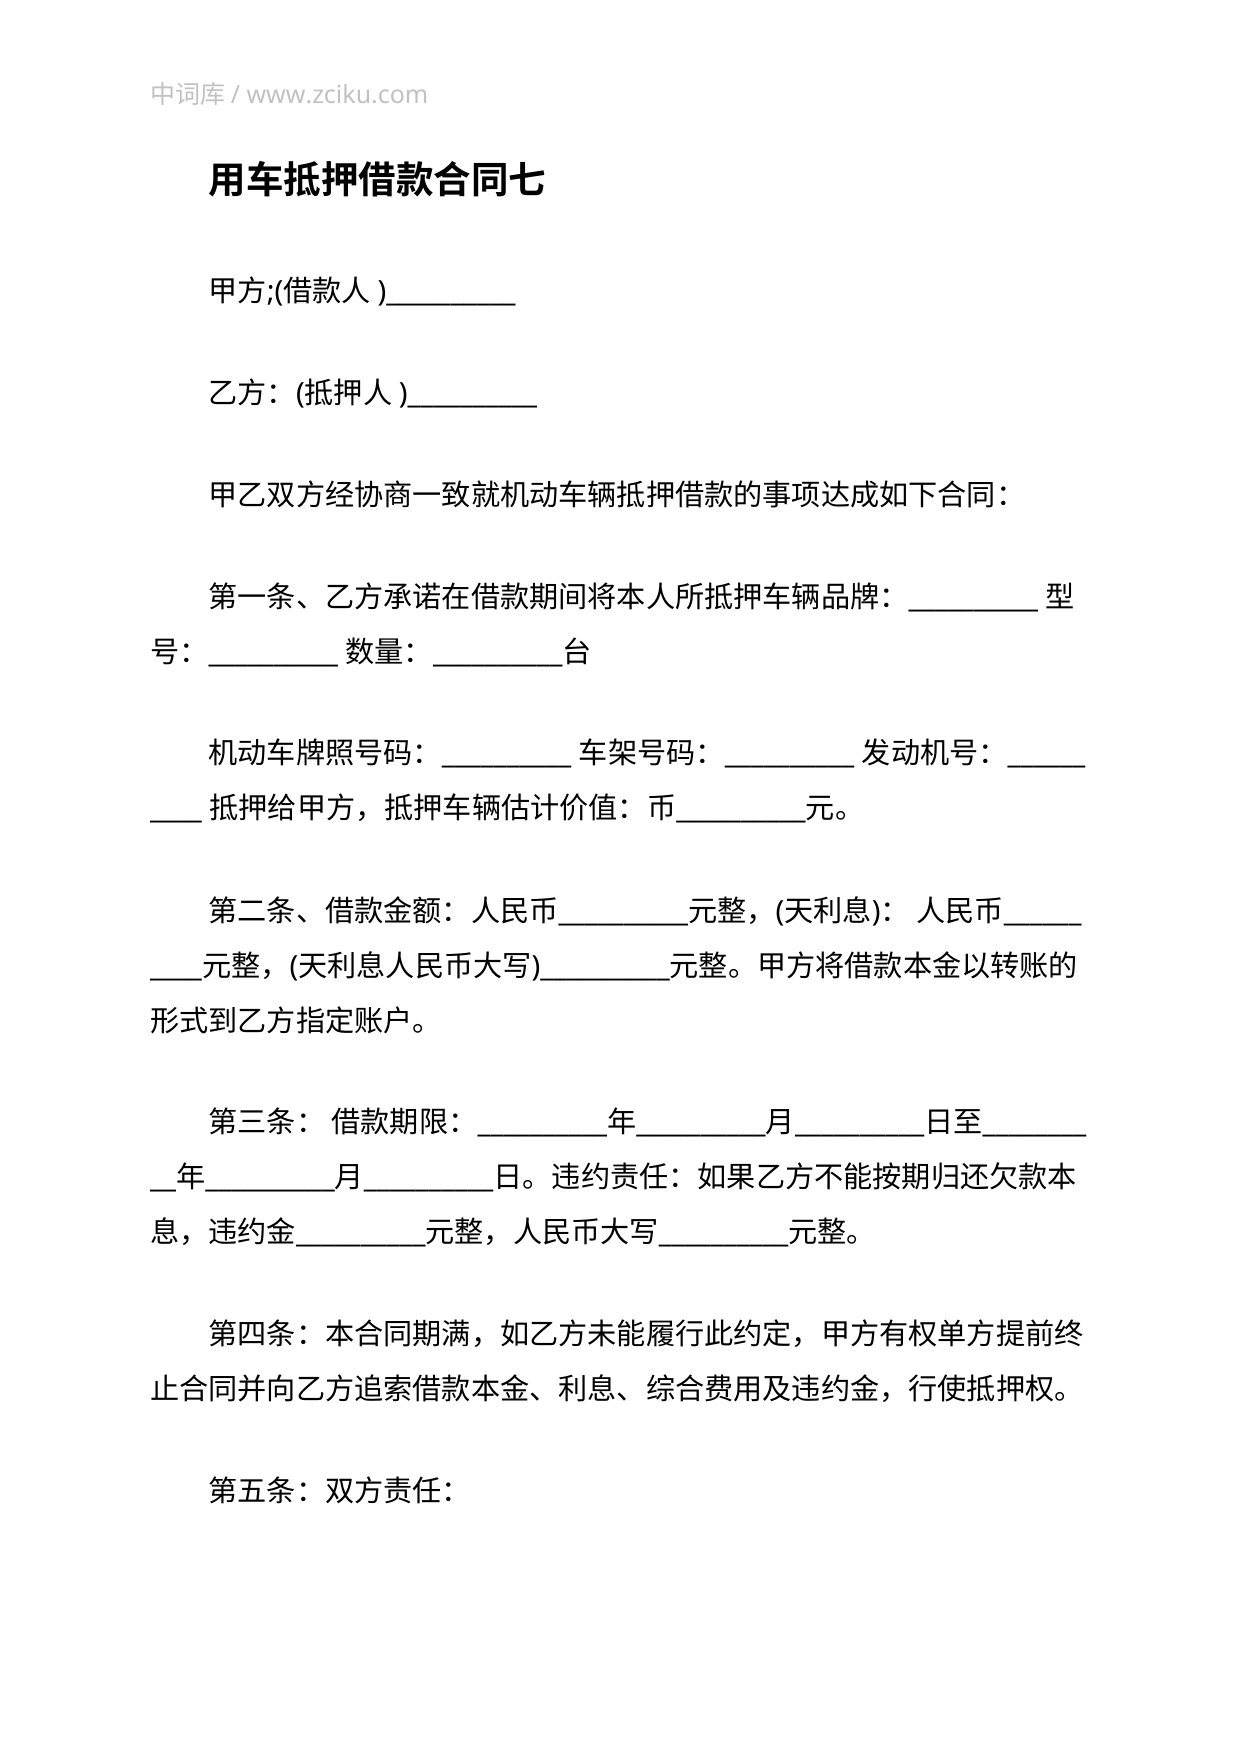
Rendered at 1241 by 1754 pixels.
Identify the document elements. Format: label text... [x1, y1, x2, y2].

text 乙方：(抵押人 )__________ [150, 369, 1090, 412]
text 用车抵押借款合同七 [150, 150, 1090, 204]
text 第五条：双方责任： [150, 1467, 1090, 1510]
text 甲乙双方经协商一致就机动车辆抵押借款的事项达成如下合同： [150, 471, 1090, 514]
text 第三条： 借款期限：__________年__________月__________日至__________年__________月__________日。违约责任：如果乙方不能按期归还欠款本息，违约金__________元整，人民币大写__________元整。 [150, 1099, 1090, 1251]
text 第二条、借款金额：人民币__________元整，(天利息)： 人民币__________元整，(天利息人民币大写)__________元整。甲方将借款本金以转账的形式到乙方指定账户。 [150, 887, 1090, 1039]
text 第一条、乙方承诺在借款期间将本人所抵押车辆品牌：__________ 型号：__________ 数量：__________台 [150, 573, 1090, 671]
text 机动车牌照号码：__________ 车架号码：__________ 发动机号：__________ 抵押给甲方，抵押车辆估计价值：币__________元。 [150, 730, 1090, 827]
text 甲方;(借款人 )__________ [150, 267, 1090, 310]
text 第四条：本合同期满，如乙方未能履行此约定，甲方有权单方提前终止合同并向乙方追索借款本金、利息、综合费用及违约金，行使抵押权。 [150, 1311, 1090, 1408]
